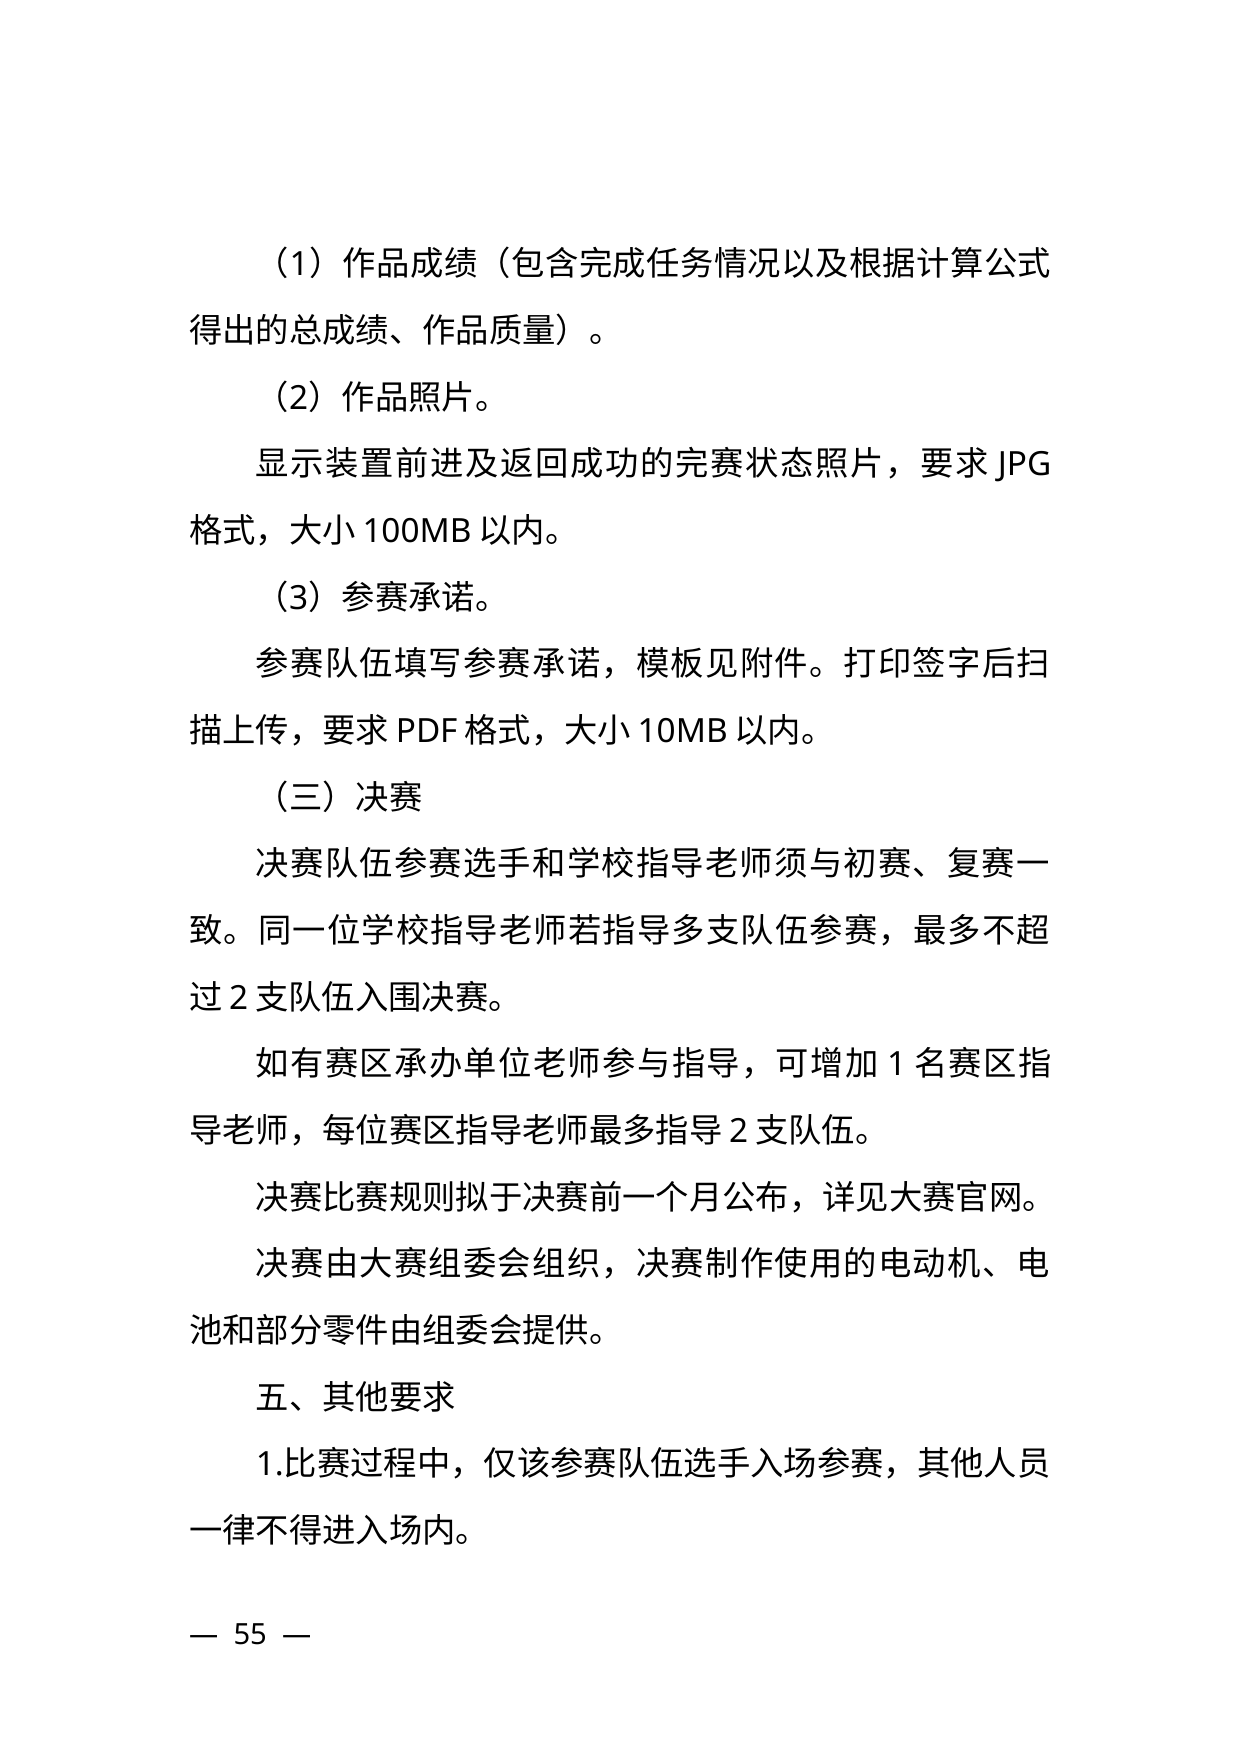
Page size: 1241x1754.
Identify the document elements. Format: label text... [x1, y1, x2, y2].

text 决赛队伍参赛选手和学校指导老师须与初赛、复赛一致。同一位学校指导老师若指导多支队伍参赛，最多不超过2支队伍入围决赛。 [189, 828, 1051, 1028]
text 1.比赛过程中，仅该参赛队伍选手入场参赛，其他人员一律不得进入场内。 [189, 1428, 1051, 1561]
text （1）作品成绩（包含完成任务情况以及根据计算公式得出的总成绩、作品质量）。 [189, 228, 1051, 361]
text 显示装置前进及返回成功的完赛状态照片，要求JPG格式，大小100MB以内。 [189, 428, 1051, 561]
text 参赛队伍填写参赛承诺，模板见附件。打印签字后扫描上传，要求PDF格式，大小10MB以内。 [189, 628, 1051, 761]
text 五、其他要求 [189, 1361, 1051, 1428]
text 决赛由大赛组委会组织，决赛制作使用的电动机、电池和部分零件由组委会提供。 [189, 1228, 1051, 1361]
text 决赛比赛规则拟于决赛前一个月公布，详见大赛官网。 [189, 1161, 1051, 1228]
text （3）参赛承诺。 [189, 561, 1051, 628]
text 如有赛区承办单位老师参与指导，可增加1名赛区指导老师，每位赛区指导老师最多指导2支队伍。 [189, 1028, 1051, 1161]
text （2）作品照片。 [189, 361, 1051, 428]
text （三）决赛 [189, 761, 1051, 828]
